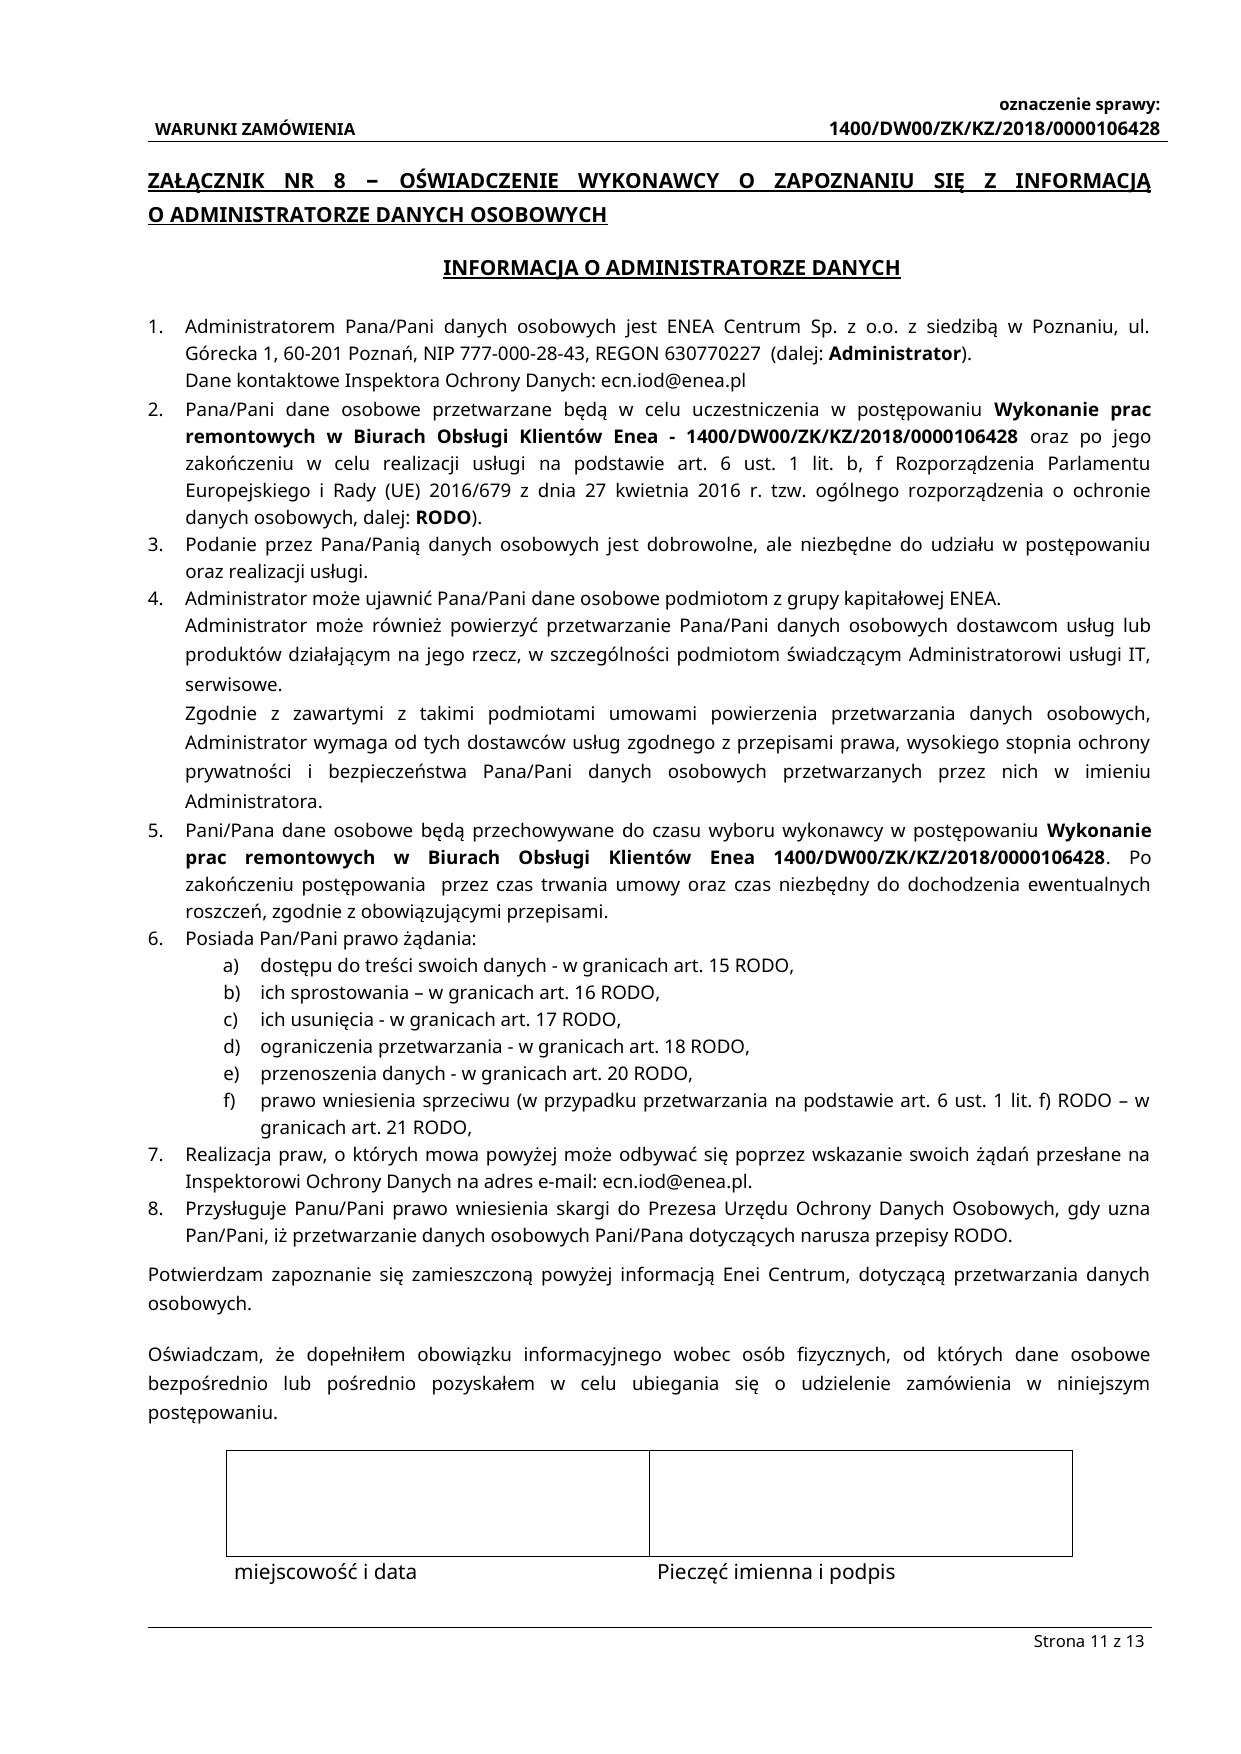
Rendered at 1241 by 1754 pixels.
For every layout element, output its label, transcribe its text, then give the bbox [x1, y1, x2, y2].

list Posiada Pan/Pani prawo żądania: [148, 925, 1152, 951]
list ich usunięcia - w granicach art. 17 RODO, [223, 1006, 1152, 1032]
text Oświadczam, że dopełniłem obowiązku informacyjnego wobec osób fizycznych, od których dane osobowe bezpośrednio lub pośrednio pozyskałem w celu ubiegania się o udzielenie zamówienia w niniejszym postępowaniu. [148, 1341, 1152, 1425]
list Administrator może ujawnić Pana/Pani dane osobowe podmiotom z grupy kapitałowej ENEA. [148, 585, 1152, 611]
list Zgodnie z zawartymi z takimi podmiotami umowami powierzenia przetwarzania danych osobowych, Administrator wymaga od tych dostawców usług zgodnego z przepisami prawa, wysokiego stopnia ochrony prywatności i bezpieczeństwa Pana/Pani danych osobowych przetwarzanych przez nich w imieniu Administratora. [185, 700, 1152, 813]
list Administrator może również powierzyć przetwarzanie Pana/Pani danych osobowych dostawcom usług lub produktów działającym na jego rzecz, w szczególności podmiotom świadczącym Administratorowi usługi IT, serwisowe. [185, 612, 1152, 696]
list ich sprostowania – w granicach art. 16 RODO, [223, 979, 1152, 1005]
table_header [227, 1451, 649, 1556]
text Potwierdzam zapoznanie się zamieszczoną powyżej informacją Enei Centrum, dotyczącą przetwarzania danych osobowych. [148, 1261, 1152, 1316]
list Podanie przez Pana/Panią danych osobowych jest dobrowolne, ale niezbędne do udziału w postępowaniu oraz realizacji usługi. [148, 531, 1152, 584]
list INFORMACJA O ADMINISTRATORZE DANYCH [192, 253, 1152, 282]
list Pana/Pani dane osobowe przetwarzane będą w celu uczestniczenia w postępowaniu Wykonanie prac remontowych w Biurach Obsługi Klientów Enea - 1400/DW00/ZK/KZ/2018/0000106428 oraz po jego zakończeniu w celu realizacji usługi na podstawie art. 6 ust. 1 lit. b, f Rozporządzenia Parlamentu Europejskiego i Rady (UE) 2016/679 z dnia 27 kwietnia 2016 r. tzw. ogólnego rozporządzenia o ochronie danych osobowych, dalej: RODO). [148, 397, 1152, 530]
list prawo wniesienia sprzeciwu (w przypadku przetwarzania na podstawie art. 6 ust. 1 lit. f) RODO – w granicach art. 21 RODO, [223, 1087, 1152, 1139]
list Administratorem Pana/Pani danych osobowych jest ENEA Centrum Sp. z o.o. z siedzibą w Poznaniu, ul. Górecka 1, 60-201 Poznań, NIP 777-000-28-43, REGON 630770227 (dalej: Administrator). [148, 313, 1152, 366]
list Dane kontaktowe Inspektora Ochrony Danych: ecn.iod@enea.pl [185, 367, 1152, 393]
list Przysługuje Panu/Pani prawo wniesienia skargi do Prezesa Urzędu Ochrony Danych Osobowych, gdy uzna Pan/Pani, iż przetwarzanie danych osobowych Pani/Pana dotyczących narusza przepisy RODO. [148, 1195, 1152, 1247]
list ograniczenia przetwarzania - w granicach art. 18 RODO, [223, 1033, 1152, 1059]
table_cell miejscowość i data [227, 1557, 649, 1611]
list przenoszenia danych - w granicach art. 20 RODO, [223, 1060, 1152, 1086]
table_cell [650, 1557, 1073, 1611]
list Realizacja praw, o których mowa powyżej może odbywać się poprzez wskazanie swoich żądań przesłane na Inspektorowi Ochrony Danych na adres e-mail: ecn.iod@enea.pl. [148, 1141, 1152, 1193]
list Pani/Pana dane osobowe będą przechowywane do czasu wyboru wykonawcy w postępowaniu Wykonanie prac remontowych w Biurach Obsługi Klientów Enea 1400/DW00/ZK/KZ/2018/0000106428. Po zakończeniu postępowania przez czas trwania umowy oraz czas niezbędny do dochodzenia ewentualnych roszczeń, zgodnie z obowiązującymi przepisami. [148, 817, 1152, 924]
table_header [650, 1451, 1072, 1556]
list dostępu do treści swoich danych - w granicach art. 15 RODO, [223, 952, 1152, 978]
text ZAŁĄCZNIK NR 8 – OŚWIADCZENIE WYKONAWCY O ZAPOZNANIU SIĘ Z INFORMACJĄ O ADMINISTRATORZE DANYCH OSOBOWYCH [148, 161, 1152, 228]
